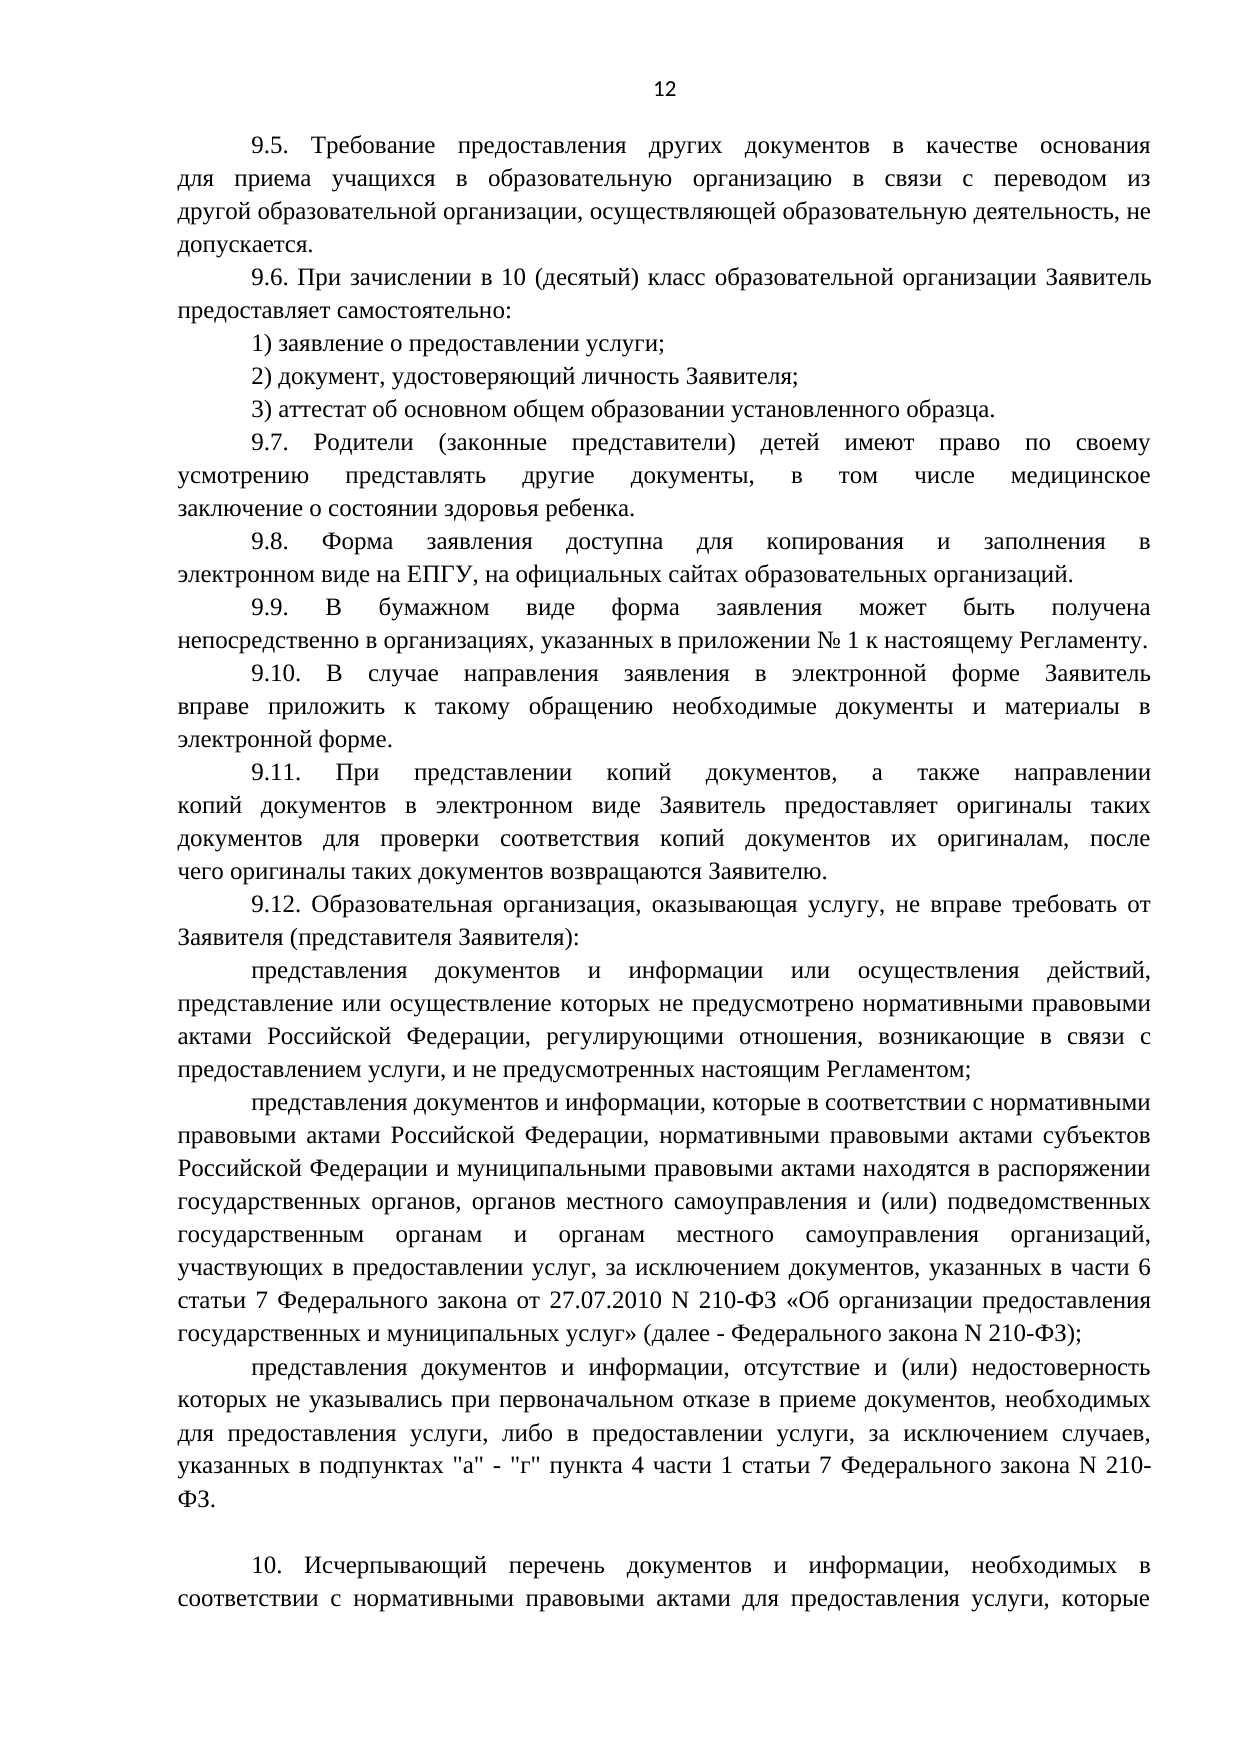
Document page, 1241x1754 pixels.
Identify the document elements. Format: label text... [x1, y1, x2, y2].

text 9.9. В бумажном виде форма заявления может быть получена непосредственно в организациях, указанных в приложении № 1 к настоящему Регламенту. [177, 592, 1152, 654]
text 1) заявление о предоставлении услуги; [177, 328, 1152, 357]
text 9.10. В случае направления заявления в электронной форме Заявитель вправе приложить к такому обращению необходимые документы и материалы в электронной форме. [177, 658, 1152, 753]
text представления документов и информации, отсутствие и (или) недостоверность которых не указывались при первоначальном отказе в приеме документов, необходимых для предоставления услуги, либо в предоставлении услуги, за исключением случаев, указанных в подпунктах "а" - "г" пункта 4 части 1 статьи 7 Федерального закона N 210-ФЗ. [177, 1352, 1152, 1512]
text 9.6. При зачислении в 10 (десятый) класс образовательной организации Заявитель предоставляет самостоятельно: [177, 262, 1152, 324]
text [177, 1550, 1151, 1611]
text 9.8. Форма заявления доступна для копирования и заполнения в электронном виде на ЕПГУ, на официальных сайтах образовательных организаций. [177, 526, 1152, 588]
text 9.5. Требование предоставления других документов в качестве основания для приема учащихся в образовательную организацию в связи с переводом из другой образовательной организации, осуществляющей образовательную деятельность, не допускается. [177, 130, 1152, 258]
text представления документов и информации, которые в соответствии с нормативными правовыми актами Российской Федерации, нормативными правовыми актами субъектов Российской Федерации и муниципальными правовыми актами находятся в распоряжении государственных органов, органов местного самоуправления и (или) подведомственных государственным органам и органам местного самоуправления организаций, участвующих в предоставлении услуг, за исключением документов, указанных в части 6 статьи 7 Федерального закона от 27.07.2010 N 210-ФЗ «Об организации предоставления государственных и муниципальных услуг» (далее - Федерального закона N 210-ФЗ); [177, 1087, 1152, 1347]
text 9.7. Родители (законные представители) детей имеют право по своему усмотрению представлять другие документы, в том числе медицинское заключение о состоянии здоровья ребенка. [177, 427, 1152, 522]
text 9.11. При представлении копий документов, а также направлении копий документов в электронном виде Заявитель предоставляет оригиналы таких документов для проверки соответствия копий документов их оригиналам, после чего оригиналы таких документов возвращаются Заявителю. [177, 757, 1152, 885]
text 2) документ, удостоверяющий личность Заявителя; [177, 361, 1152, 390]
text 3) аттестат об основном общем образовании установленного образца. [177, 394, 1152, 423]
text представления документов и информации или осуществления действий, представление или осуществление которых не предусмотрено нормативными правовыми актами Российской Федерации, регулирующими отношения, возникающие в связи с предоставлением услуги, и не предусмотренных настоящим Регламентом; [177, 955, 1152, 1083]
text 9.12. Образовательная организация, оказывающая услугу, не вправе требовать от Заявителя (представителя Заявителя): [177, 889, 1152, 951]
